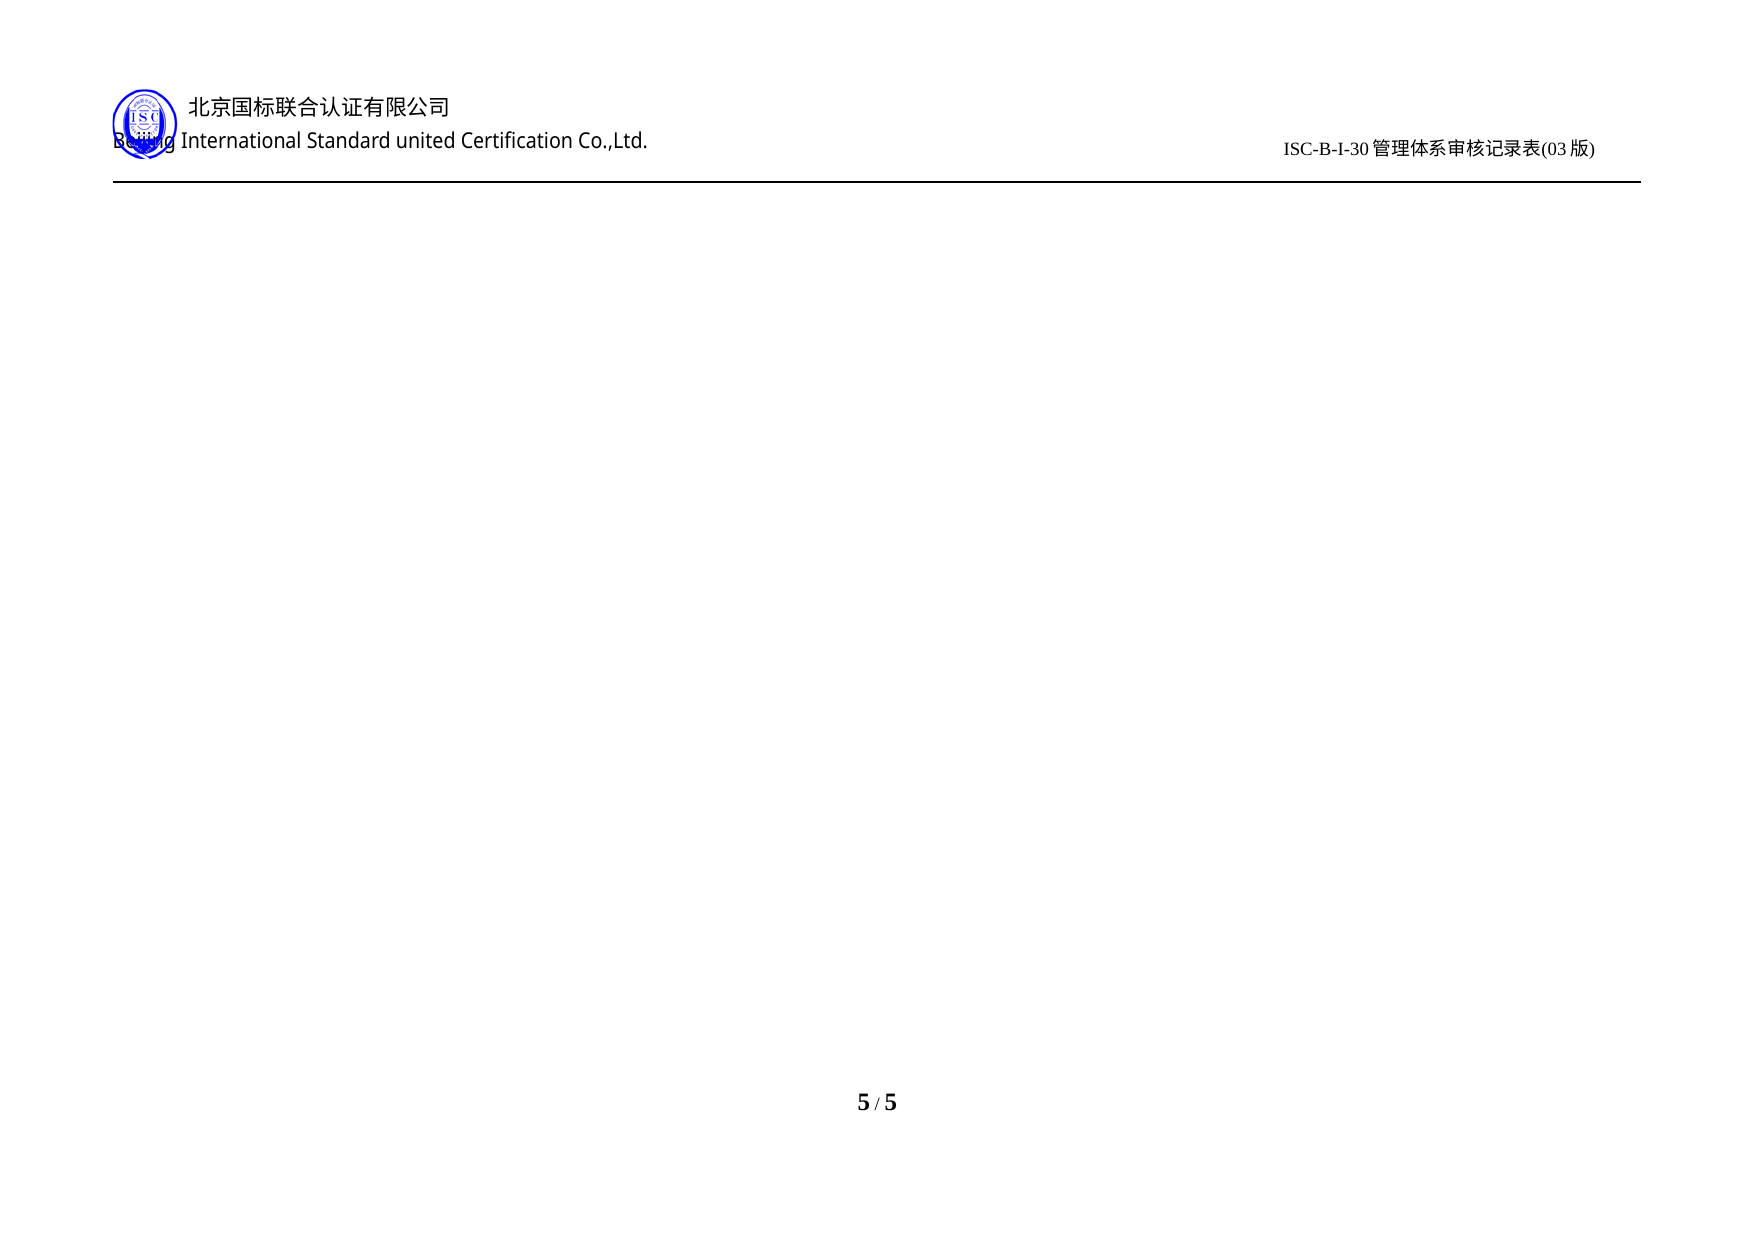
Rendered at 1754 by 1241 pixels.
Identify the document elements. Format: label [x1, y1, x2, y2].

picture [112, 89, 180, 158]
